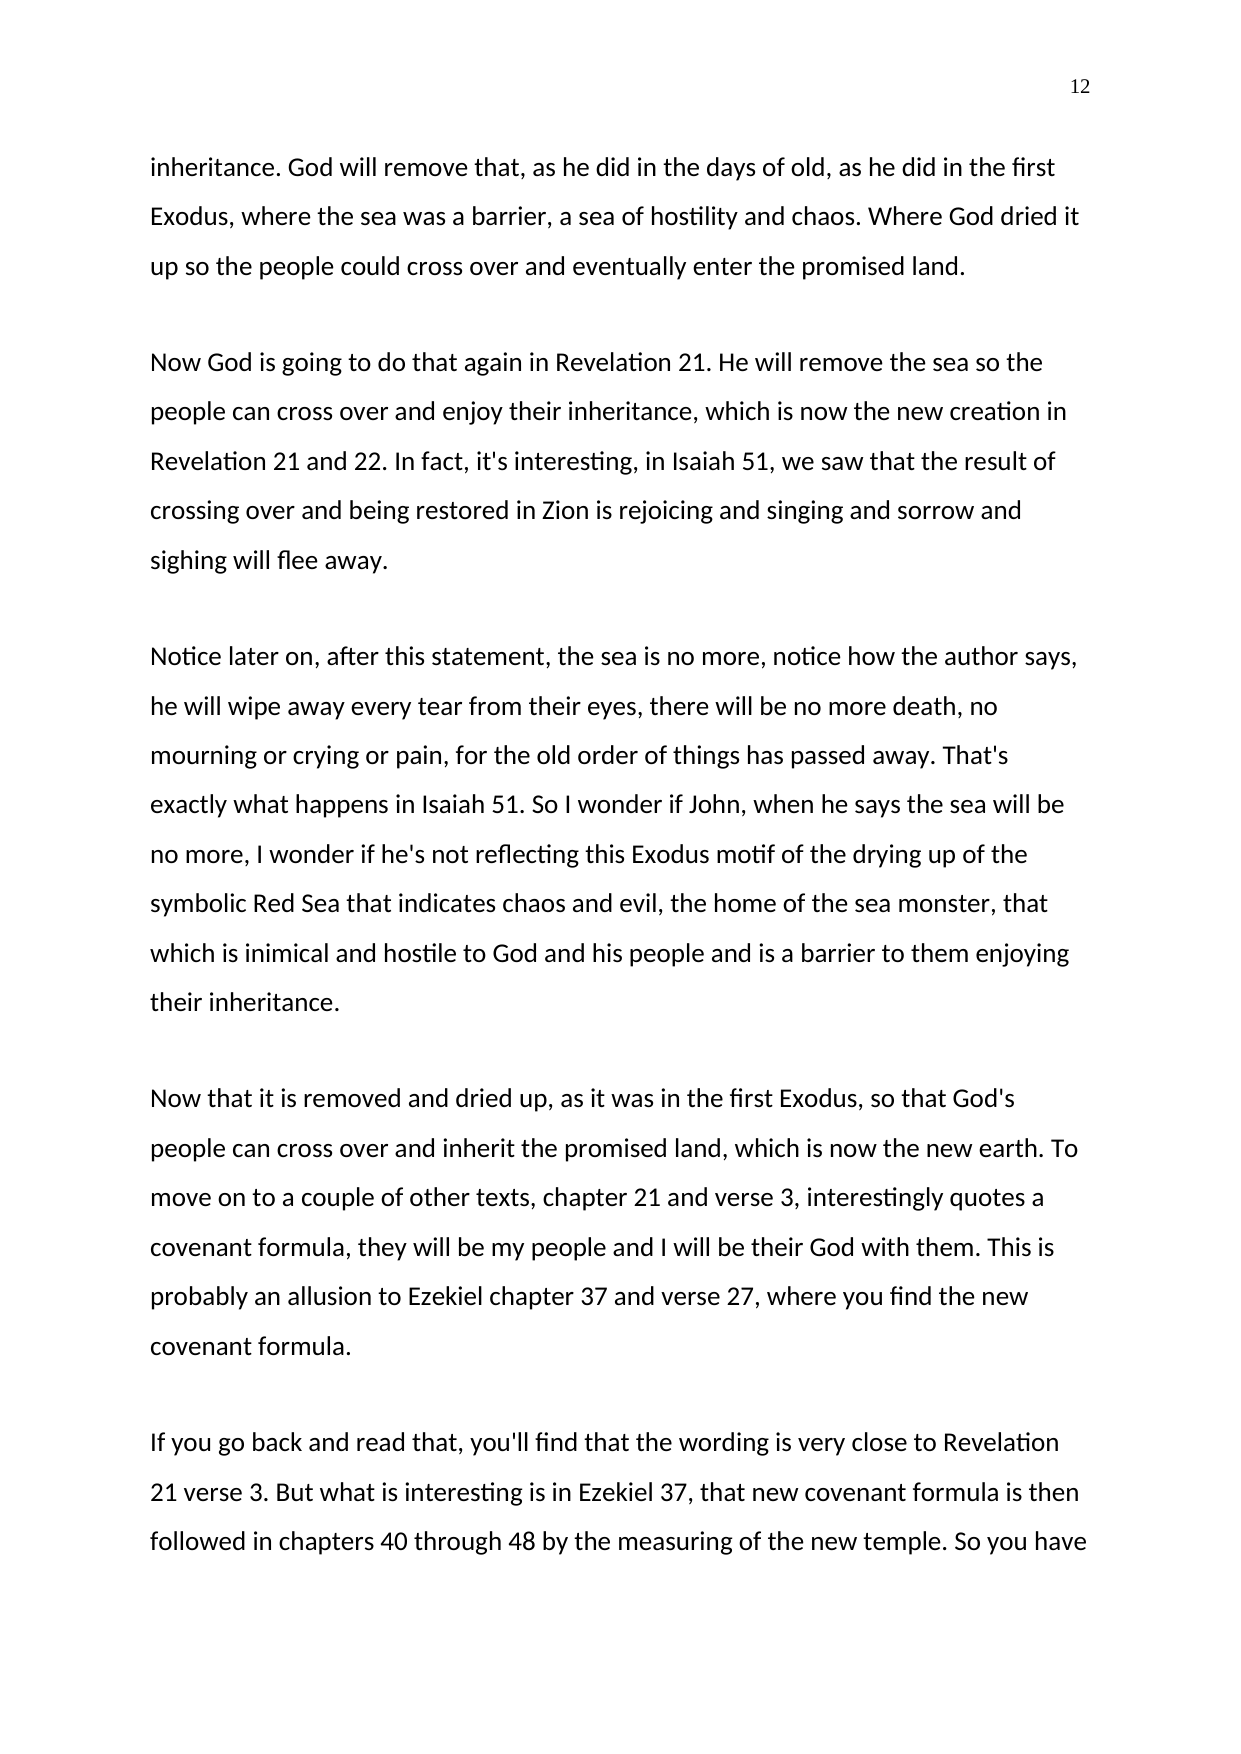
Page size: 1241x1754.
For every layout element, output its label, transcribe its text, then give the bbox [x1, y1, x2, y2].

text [150, 150, 1090, 282]
text Now God is going to do that again in Revelation 21. He will remove the sea so the people can cross over and enjoy their inheritance, which is now the new creation in Revelation 21 and 22. In fact, it's interesting, in Isaiah 51, we saw that the result of crossing over and being restored in Zion is rejoicing and singing and sorrow and sighing will flee away. [150, 345, 1090, 576]
text Notice later on, after this statement, the sea is no more, notice how the author says, he will wipe away every tear from their eyes, there will be no more death, no mourning or crying or pain, for the old order of things has passed away. That's exactly what happens in Isaiah 51. So I wonder if John, when he says the sea will be no more, I wonder if he's not reflecting this Exodus motif of the drying up of the symbolic Red Sea that indicates chaos and evil, the home of the sea monster, that which is inimical and hostile to God and his people and is a barrier to them enjoying their inheritance. [150, 639, 1090, 1018]
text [150, 1425, 1090, 1557]
text Now that it is removed and dried up, as it was in the first Exodus, so that God's people can cross over and inherit the promised land, which is now the new earth. To move on to a couple of other texts, chapter 21 and verse 3, interestingly quotes a covenant formula, they will be my people and I will be their God with them. This is probably an allusion to Ezekiel chapter 37 and verse 27, where you find the new covenant formula. [150, 1082, 1090, 1362]
